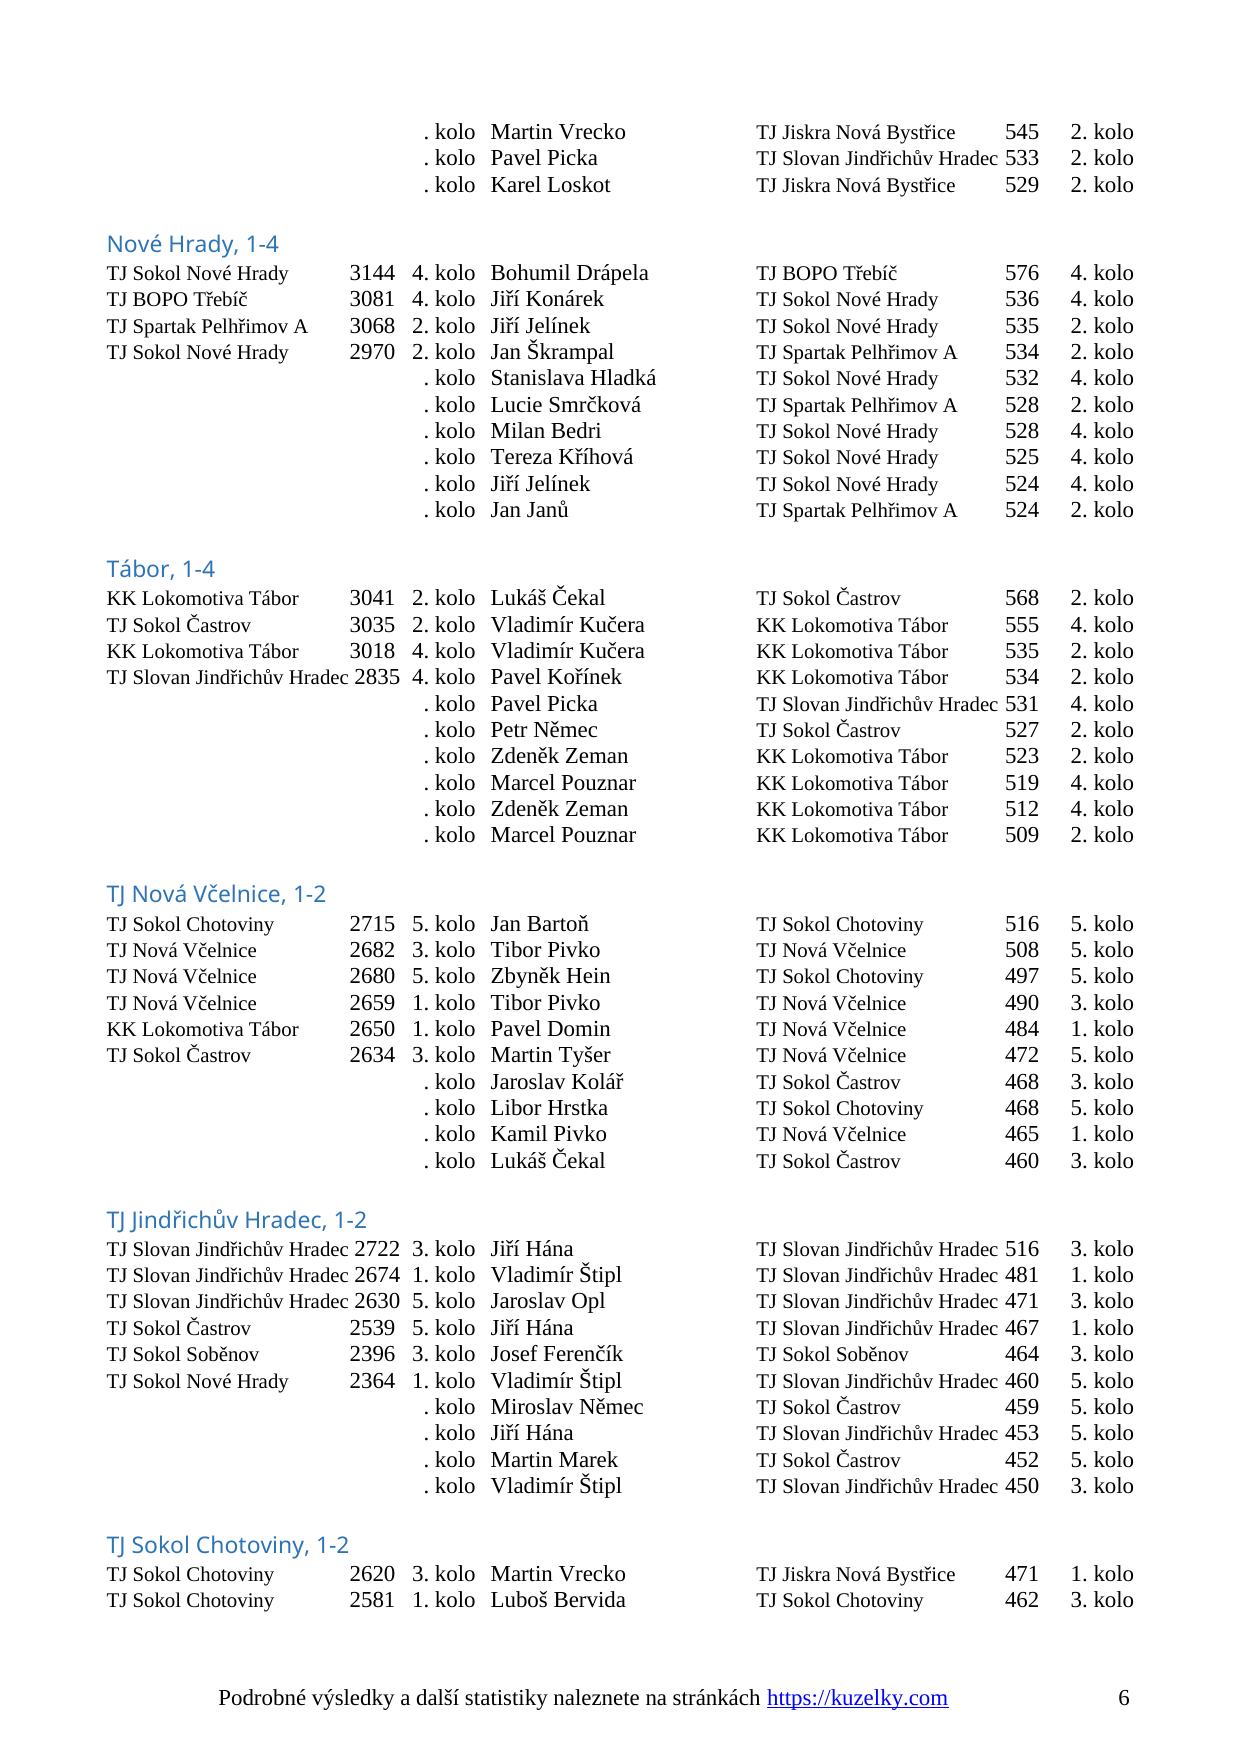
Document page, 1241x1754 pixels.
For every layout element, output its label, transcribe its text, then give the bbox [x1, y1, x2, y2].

text TJ Sokol Častrov 2539 5. kolo Jiří Hána TJ Slovan Jindřichův Hradec 467 1. kolo [106, 1314, 1134, 1340]
text . kolo Jaroslav Kolář TJ Sokol Častrov 468 3. kolo [106, 1068, 1134, 1094]
text . kolo Petr Němec TJ Sokol Častrov 527 2. kolo [106, 716, 1134, 742]
text TJ Slovan Jindřichův Hradec 2835 4. kolo Pavel Kořínek KK Lokomotiva Tábor 534 2. kolo [106, 663, 1134, 690]
text . kolo Kamil Pivko TJ Nová Včelnice 465 1. kolo [106, 1120, 1134, 1147]
text . kolo Libor Hrstka TJ Sokol Chotoviny 468 5. kolo [106, 1094, 1134, 1120]
subtitle Tábor, 1-4 [106, 553, 1134, 584]
text . kolo Jiří Hána TJ Slovan Jindřichův Hradec 453 5. kolo [106, 1419, 1134, 1446]
text TJ Sokol Nové Hrady 3144 4. kolo Bohumil Drápela TJ BOPO Třebíč 576 4. kolo [106, 259, 1134, 285]
text . kolo Jiří Jelínek TJ Sokol Nové Hrady 524 4. kolo [106, 470, 1134, 496]
text . kolo Vladimír Štipl TJ Slovan Jindřichův Hradec 450 3. kolo [106, 1472, 1134, 1498]
text . kolo Stanislava Hladká TJ Sokol Nové Hrady 532 4. kolo [106, 364, 1134, 391]
text TJ Sokol Chotoviny 2581 1. kolo Luboš Bervida TJ Sokol Chotoviny 462 3. kolo [106, 1587, 1134, 1613]
text . kolo Karel Loskot TJ Jiskra Nová Bystřice 529 2. kolo [106, 171, 1134, 197]
text TJ Sokol Soběnov 2396 3. kolo Josef Ferenčík TJ Sokol Soběnov 464 3. kolo [106, 1340, 1134, 1367]
text . kolo Martin Vrecko TJ Jiskra Nová Bystřice 545 2. kolo [106, 118, 1134, 144]
text KK Lokomotiva Tábor 3041 2. kolo Lukáš Čekal TJ Sokol Častrov 568 2. kolo [106, 584, 1134, 611]
text KK Lokomotiva Tábor 2650 1. kolo Pavel Domin TJ Nová Včelnice 484 1. kolo [106, 1015, 1134, 1041]
text . kolo Lukáš Čekal TJ Sokol Častrov 460 3. kolo [106, 1147, 1134, 1173]
text TJ Sokol Chotoviny 2715 5. kolo Jan Bartoň TJ Sokol Chotoviny 516 5. kolo [106, 909, 1134, 936]
text TJ Nová Včelnice 2680 5. kolo Zbyněk Hein TJ Sokol Chotoviny 497 5. kolo [106, 962, 1134, 989]
subtitle TJ Jindřichův Hradec, 1-2 [106, 1204, 1134, 1235]
text TJ Sokol Nové Hrady 2364 1. kolo Vladimír Štipl TJ Slovan Jindřichův Hradec 460 5. kolo [106, 1367, 1134, 1393]
text . kolo Zdeněk Zeman KK Lokomotiva Tábor 523 2. kolo [106, 742, 1134, 769]
subtitle Nové Hrady, 1-4 [106, 228, 1134, 259]
text TJ Slovan Jindřichův Hradec 2630 5. kolo Jaroslav Opl TJ Slovan Jindřichův Hradec 471 3. kolo [106, 1288, 1134, 1314]
subtitle TJ Sokol Chotoviny, 1-2 [106, 1529, 1134, 1560]
text TJ Spartak Pelhřimov A 3068 2. kolo Jiří Jelínek TJ Sokol Nové Hrady 535 2. kolo [106, 312, 1134, 338]
text . kolo Marcel Pouznar KK Lokomotiva Tábor 519 4. kolo [106, 769, 1134, 795]
text TJ Sokol Nové Hrady 2970 2. kolo Jan Škrampal TJ Spartak Pelhřimov A 534 2. kolo [106, 338, 1134, 364]
text TJ BOPO Třebíč 3081 4. kolo Jiří Konárek TJ Sokol Nové Hrady 536 4. kolo [106, 285, 1134, 312]
text . kolo Miroslav Němec TJ Sokol Častrov 459 5. kolo [106, 1393, 1134, 1419]
subtitle TJ Nová Včelnice, 1-2 [106, 878, 1134, 909]
text . kolo Lucie Smrčková TJ Spartak Pelhřimov A 528 2. kolo [106, 391, 1134, 417]
text TJ Nová Včelnice 2682 3. kolo Tibor Pivko TJ Nová Včelnice 508 5. kolo [106, 936, 1134, 962]
text . kolo Tereza Kříhová TJ Sokol Nové Hrady 525 4. kolo [106, 443, 1134, 470]
text TJ Sokol Chotoviny 2620 3. kolo Martin Vrecko TJ Jiskra Nová Bystřice 471 1. kolo [106, 1560, 1134, 1587]
text . kolo Pavel Picka TJ Slovan Jindřichův Hradec 533 2. kolo [106, 144, 1134, 171]
text KK Lokomotiva Tábor 3018 4. kolo Vladimír Kučera KK Lokomotiva Tábor 535 2. kolo [106, 637, 1134, 663]
text TJ Nová Včelnice 2659 1. kolo Tibor Pivko TJ Nová Včelnice 490 3. kolo [106, 989, 1134, 1015]
text TJ Sokol Častrov 2634 3. kolo Martin Tyšer TJ Nová Včelnice 472 5. kolo [106, 1041, 1134, 1068]
text . kolo Jan Janů TJ Spartak Pelhřimov A 524 2. kolo [106, 496, 1134, 522]
text . kolo Martin Marek TJ Sokol Častrov 452 5. kolo [106, 1446, 1134, 1472]
text TJ Slovan Jindřichův Hradec 2722 3. kolo Jiří Hána TJ Slovan Jindřichův Hradec 516 3. kolo [106, 1235, 1134, 1261]
text . kolo Zdeněk Zeman KK Lokomotiva Tábor 512 4. kolo [106, 795, 1134, 821]
text . kolo Pavel Picka TJ Slovan Jindřichův Hradec 531 4. kolo [106, 690, 1134, 716]
text . kolo Marcel Pouznar KK Lokomotiva Tábor 509 2. kolo [106, 821, 1134, 848]
text . kolo Milan Bedri TJ Sokol Nové Hrady 528 4. kolo [106, 417, 1134, 443]
text TJ Sokol Častrov 3035 2. kolo Vladimír Kučera KK Lokomotiva Tábor 555 4. kolo [106, 611, 1134, 637]
text TJ Slovan Jindřichův Hradec 2674 1. kolo Vladimír Štipl TJ Slovan Jindřichův Hradec 481 1. kolo [106, 1261, 1134, 1288]
